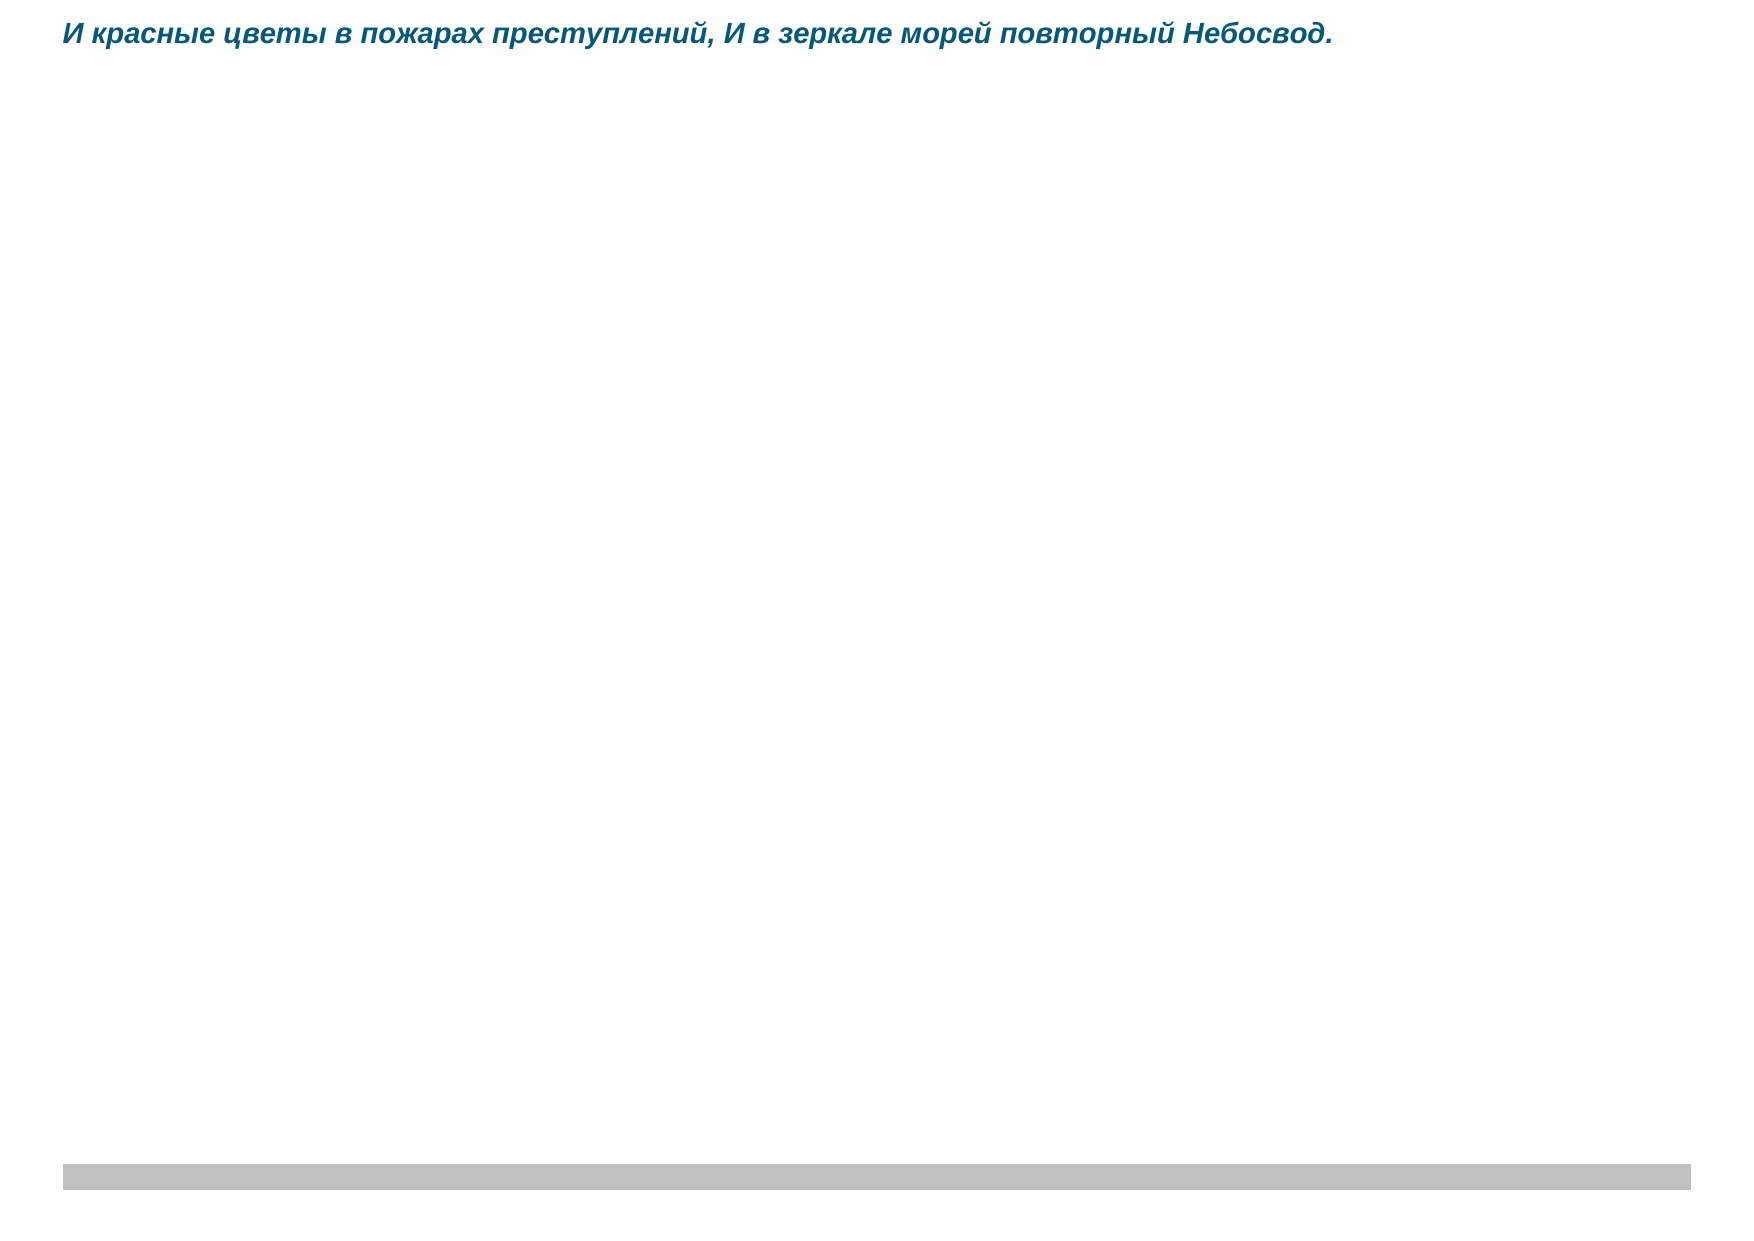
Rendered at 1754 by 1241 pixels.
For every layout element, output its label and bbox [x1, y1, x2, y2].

text [62, 16, 1691, 49]
